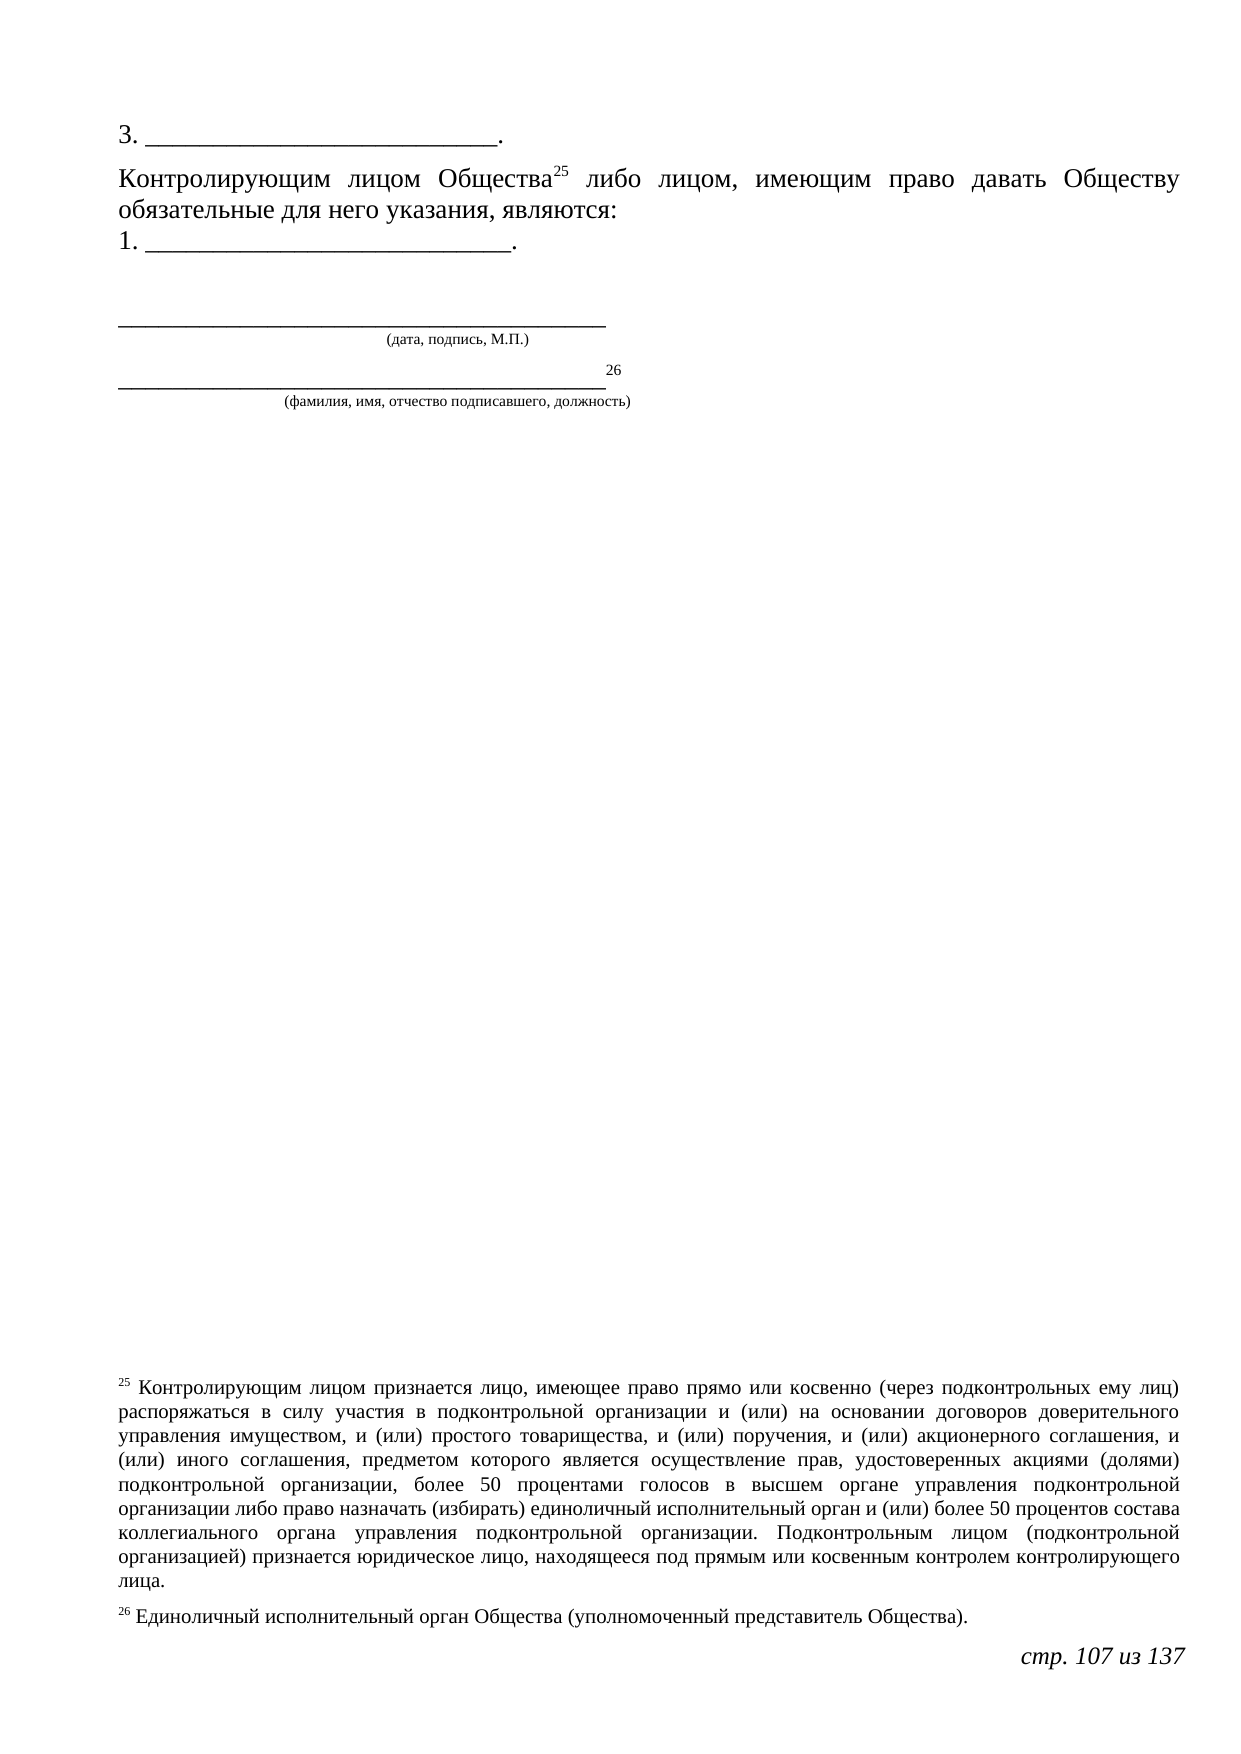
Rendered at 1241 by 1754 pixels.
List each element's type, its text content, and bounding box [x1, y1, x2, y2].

text 3. __________________________. [118, 118, 1181, 149]
text Контролирующим лицом Общества либо лицом, имеющим право давать Обществу обязательные для него указания, являются: [118, 162, 1181, 224]
text ____________________________________ [118, 299, 1181, 330]
text 1. ___________________________. [118, 224, 1181, 255]
text (дата, подпись, М.П.) [118, 330, 797, 361]
text ____________________________________ [118, 361, 1181, 392]
text (фамилия, имя, отчество подписавшего, должность) [118, 392, 797, 423]
